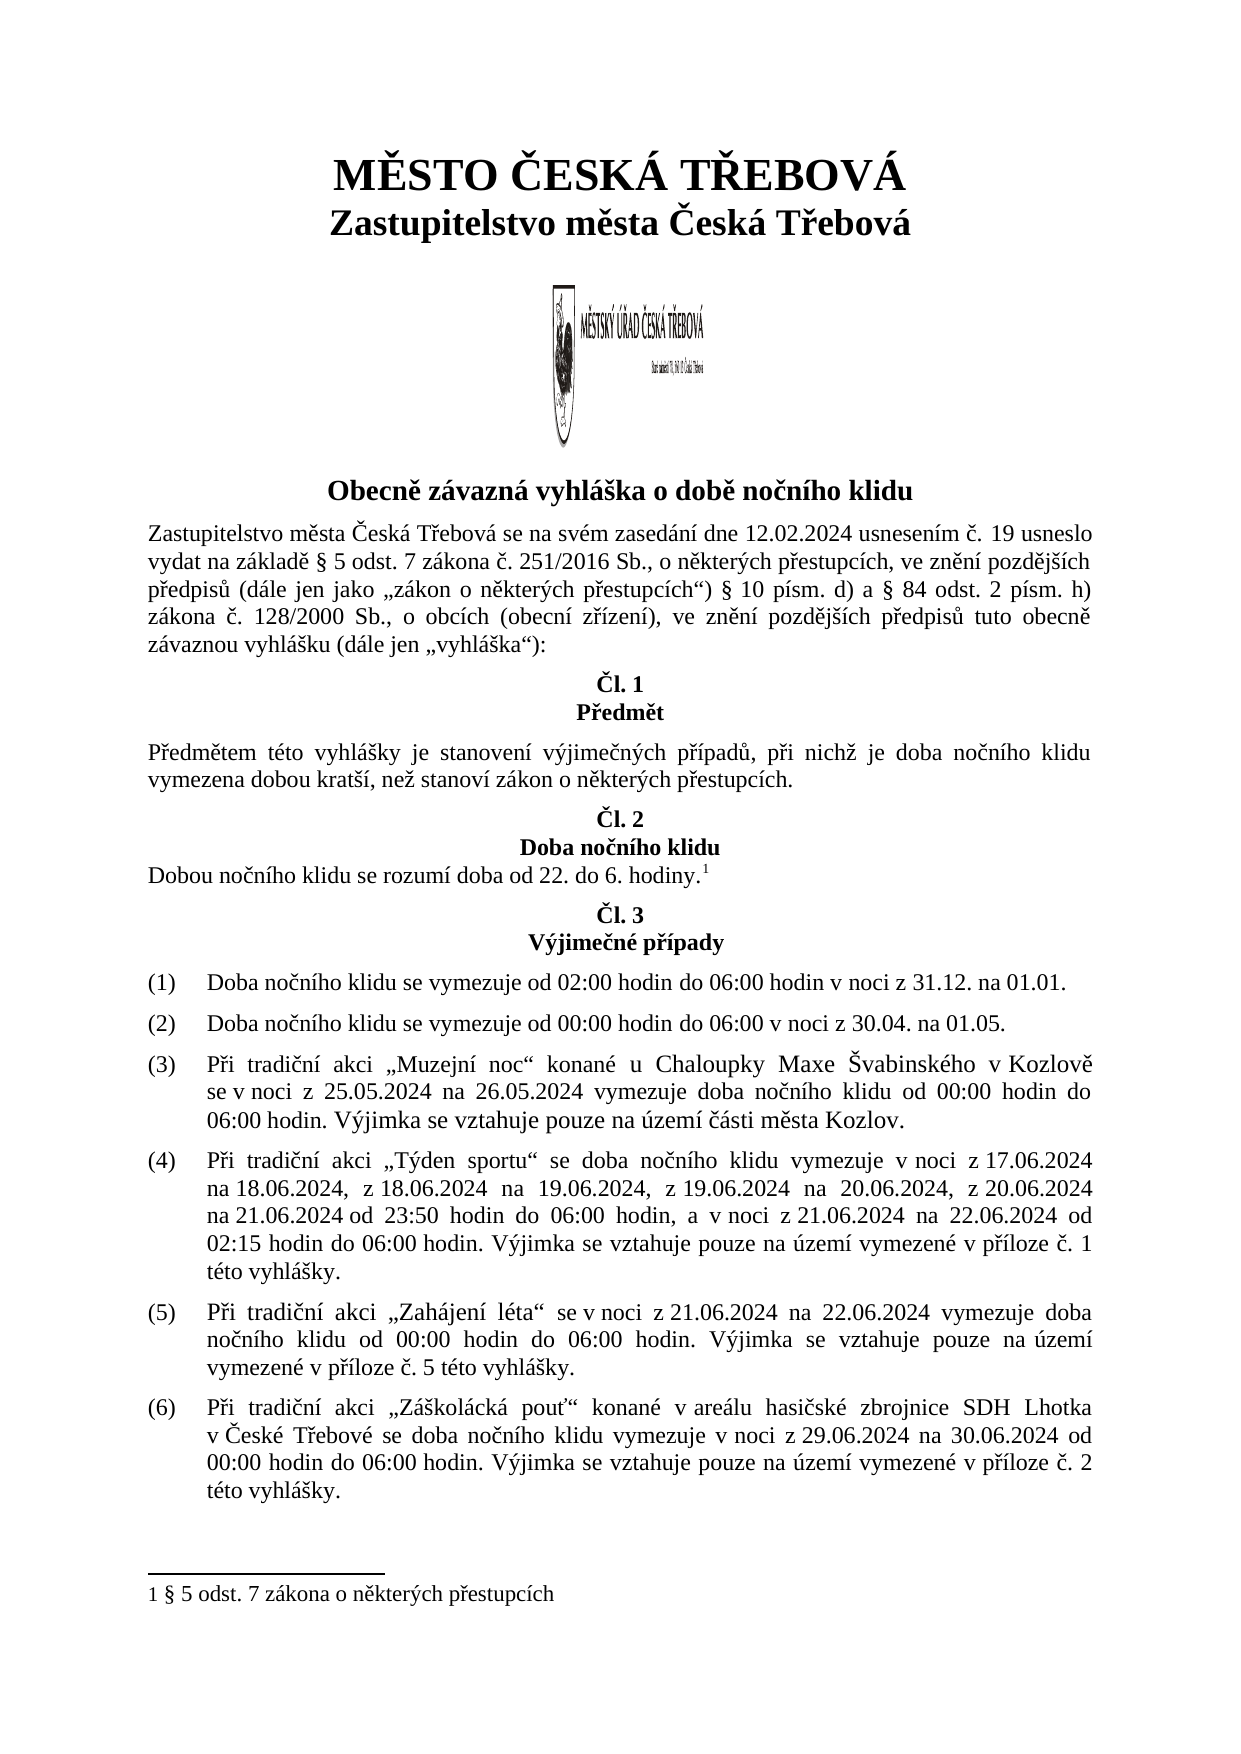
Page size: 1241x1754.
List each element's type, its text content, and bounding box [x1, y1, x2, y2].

subtitle Město česká třebová [148, 148, 1093, 200]
text Dobou nočního klidu se rozumí doba od 22. do 6. hodiny. [148, 861, 1093, 888]
list Při tradiční akci „Záškolácká pouť“ konané v areálu hasičské zbrojnice SDH Lhotka v České Třebové se doba nočního klidu vymezuje v noci z 29.06.2024 na 30.06.2024 od 00:00 hodin do 06:00 hodin. Výjimka se vztahuje pouze na území vymezené v příloze č. 2 této vyhlášky. [148, 1393, 1093, 1504]
list Při tradiční akci „Zahájení léta“ se v noci z 21.06.2024 na 22.06.2024 vymezuje doba nočního klidu od 00:00 hodin do 06:00 hodin. Výjimka se vztahuje pouze na území vymezené v příloze č. 5 této vyhlášky. [148, 1297, 1093, 1381]
subtitle Obecně závazná vyhláška o době nočního klidu [148, 473, 1093, 507]
list Doba nočního klidu se vymezuje od 02:00 hodin do 06:00 hodin v noci z 31.12. na 01.01. [148, 968, 1093, 996]
text Předmět [148, 698, 1093, 725]
text Zastupitelstvo města Česká Třebová [148, 200, 1093, 243]
text Zastupitelstvo města Česká Třebová se na svém zasedání dne 12.02.2024 usnesením č. 19 usneslo vydat na základě § 5 odst. 7 zákona č. 251/2016 Sb., o některých přestupcích, ve znění pozdějších předpisů (dále jen jako „zákon o některých přestupcích“) § 10 písm. d) a § 84 odst. 2 písm. h) zákona č. 128/2000 Sb., o obcích (obecní zřízení), ve znění pozdějších předpisů tuto obecně závaznou vyhlášku (dále jen „vyhláška“): [148, 519, 1093, 657]
list Při tradiční akci „Týden sportu“ se doba nočního klidu vymezuje v noci z 17.06.2024 na 18.06.2024, z 18.06.2024 na 19.06.2024, z 19.06.2024 na 20.06.2024, z 20.06.2024 na 21.06.2024 od 23:50 hodin do 06:00 hodin, a v noci z 21.06.2024 na 22.06.2024 od 02:15 hodin do 06:00 hodin. Výjimka se vztahuje pouze na území vymezené v příloze č. 1 této vyhlášky. [148, 1146, 1093, 1284]
text Předmětem této vyhlášky je stanovení výjimečných případů, při nichž je doba nočního klidu vymezena dobou kratší, než stanoví zákon o některých přestupcích. [148, 738, 1093, 793]
text Výjimečné případy [148, 928, 1093, 956]
text Čl. 3 [148, 901, 1093, 928]
text Čl. 1 [148, 670, 1093, 698]
list Doba nočního klidu se vymezuje od 00:00 hodin do 06:00 v noci z 30.04. na 01.05. [148, 1008, 1093, 1036]
text Čl. 2 Doba nočního klidu [148, 805, 1093, 861]
list Při tradiční akci „Muzejní noc“ konané u Chaloupky Maxe Švabinského v Kozlově se v noci z 25.05.2024 na 26.05.2024 vymezuje doba nočního klidu od 00:00 hodin do 06:00 hodin. Výjimka se vztahuje pouze na území části města Kozlov. [148, 1049, 1093, 1134]
